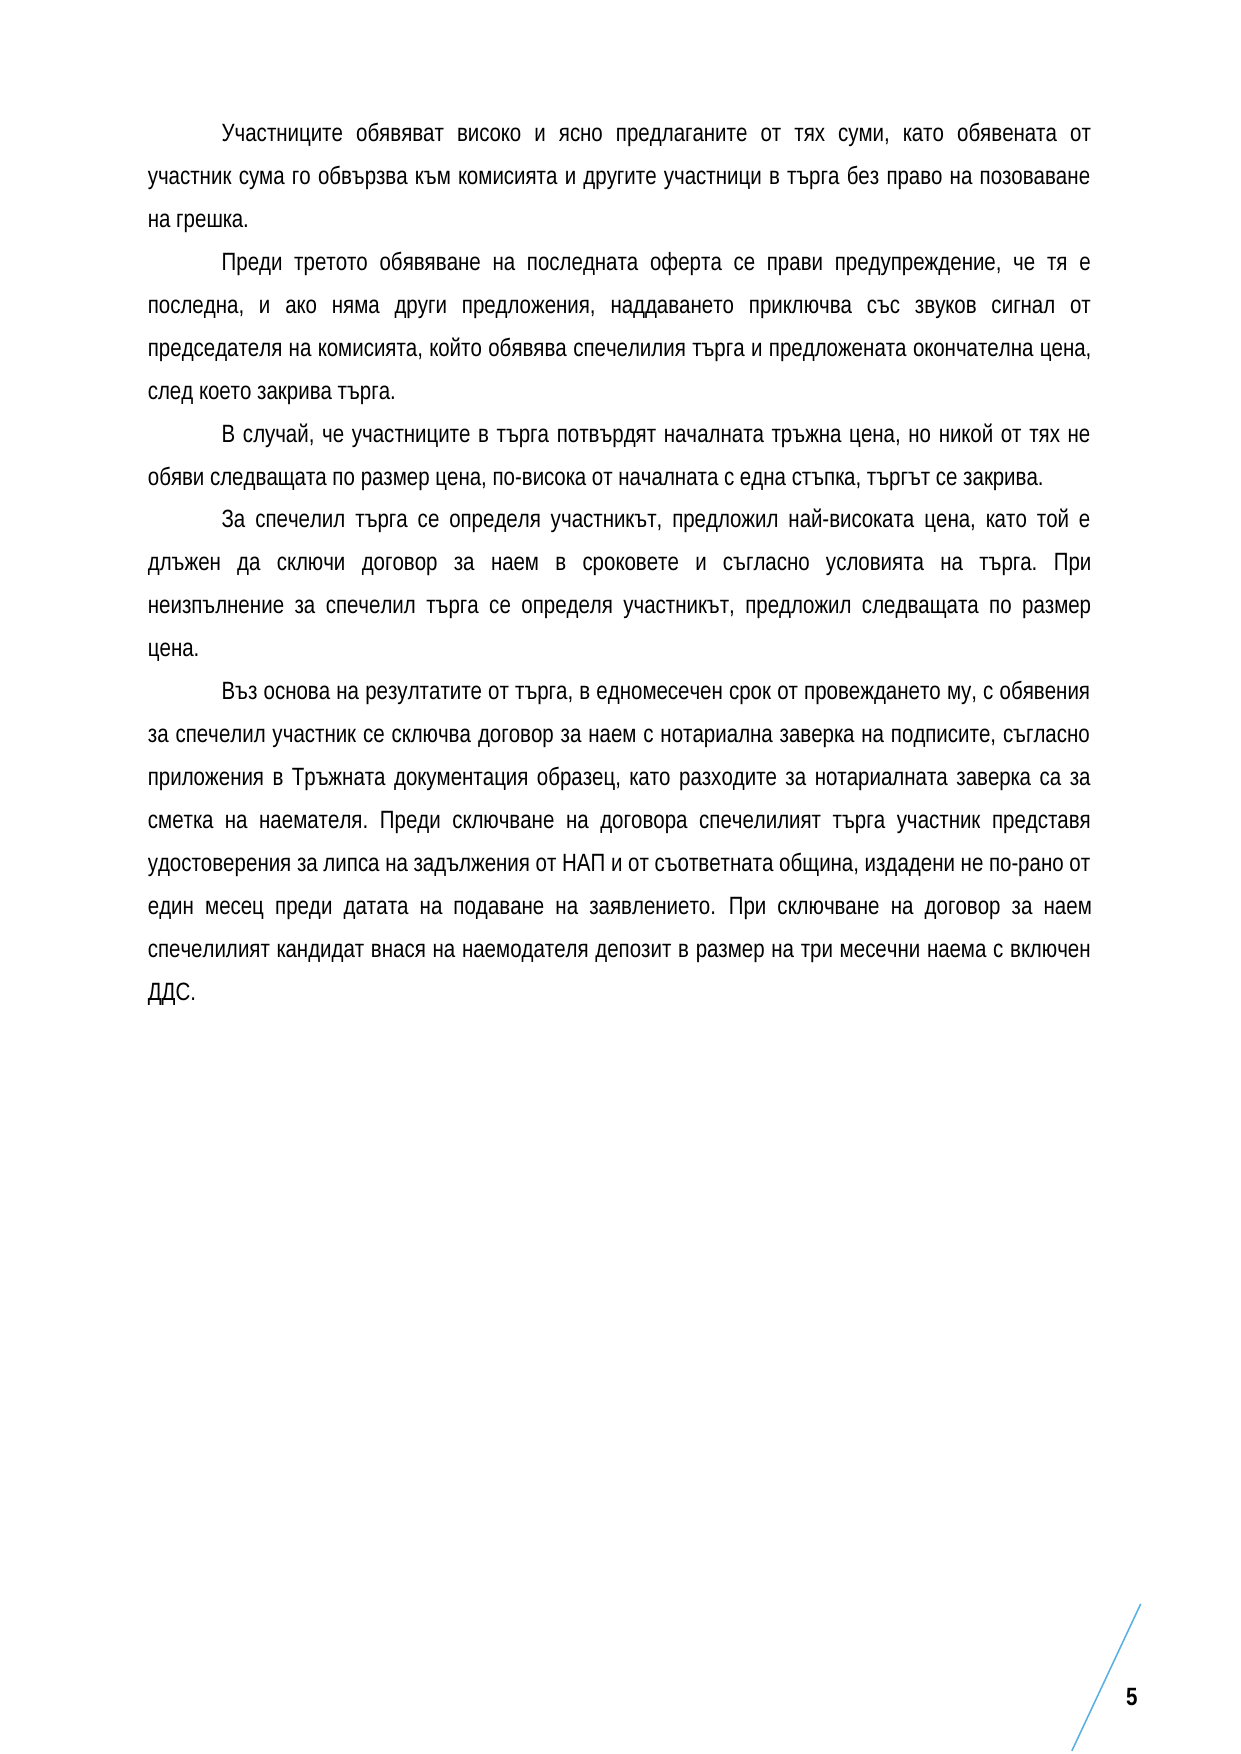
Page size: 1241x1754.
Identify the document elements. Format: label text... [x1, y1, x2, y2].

text За спечелил търга се определя участникът, предложил най-високата цена, като той е длъжен да сключи договор за наем в сроковете и съгласно условията на търга. При неизпълнение за спечелил търга се определя участникът, предложил следващата по размер цена. [148, 504, 1092, 662]
text Преди третото обявяване на последната оферта се прави предупреждение, че тя е последна, и ако няма други предложения, наддаването приключва със звуков сигнал от председателя на комисията, който обявява спечелилия търга и предложената окончателна цена, след което закрива търга. [148, 247, 1092, 404]
text Участниците обявяват високо и ясно предлаганите от тях суми, като обявената от участник сума го обвързва към комисията и другите участници в търга без право на позоваване на грешка. [148, 118, 1092, 233]
text В случай, че участниците в търга потвърдят началната тръжна цена, но никой от тях не обяви следващата по размер цена, по-висока от началната с една стъпка, търгът се закрива. [148, 418, 1092, 490]
text Въз основа на резултатите от търга, в едномесечен срок от провеждането му, с обявения за спечелил участник се сключва договор за наем с нотариална заверка на подписите, съгласно приложения в Тръжната документация образец, като разходите за нотариалната заверка са за сметка на наемателя. Преди сключване на договора спечелилият търга участник представя удостоверения за липса на задължения от НАП и от съответната община, издадени не по-рано от един месец преди датата на подаване на заявлението. При сключване на договор за наем спечелилият кандидат внася на наемодателя депозит в размер на три месечни наема с включен ДДС. [148, 676, 1092, 1005]
